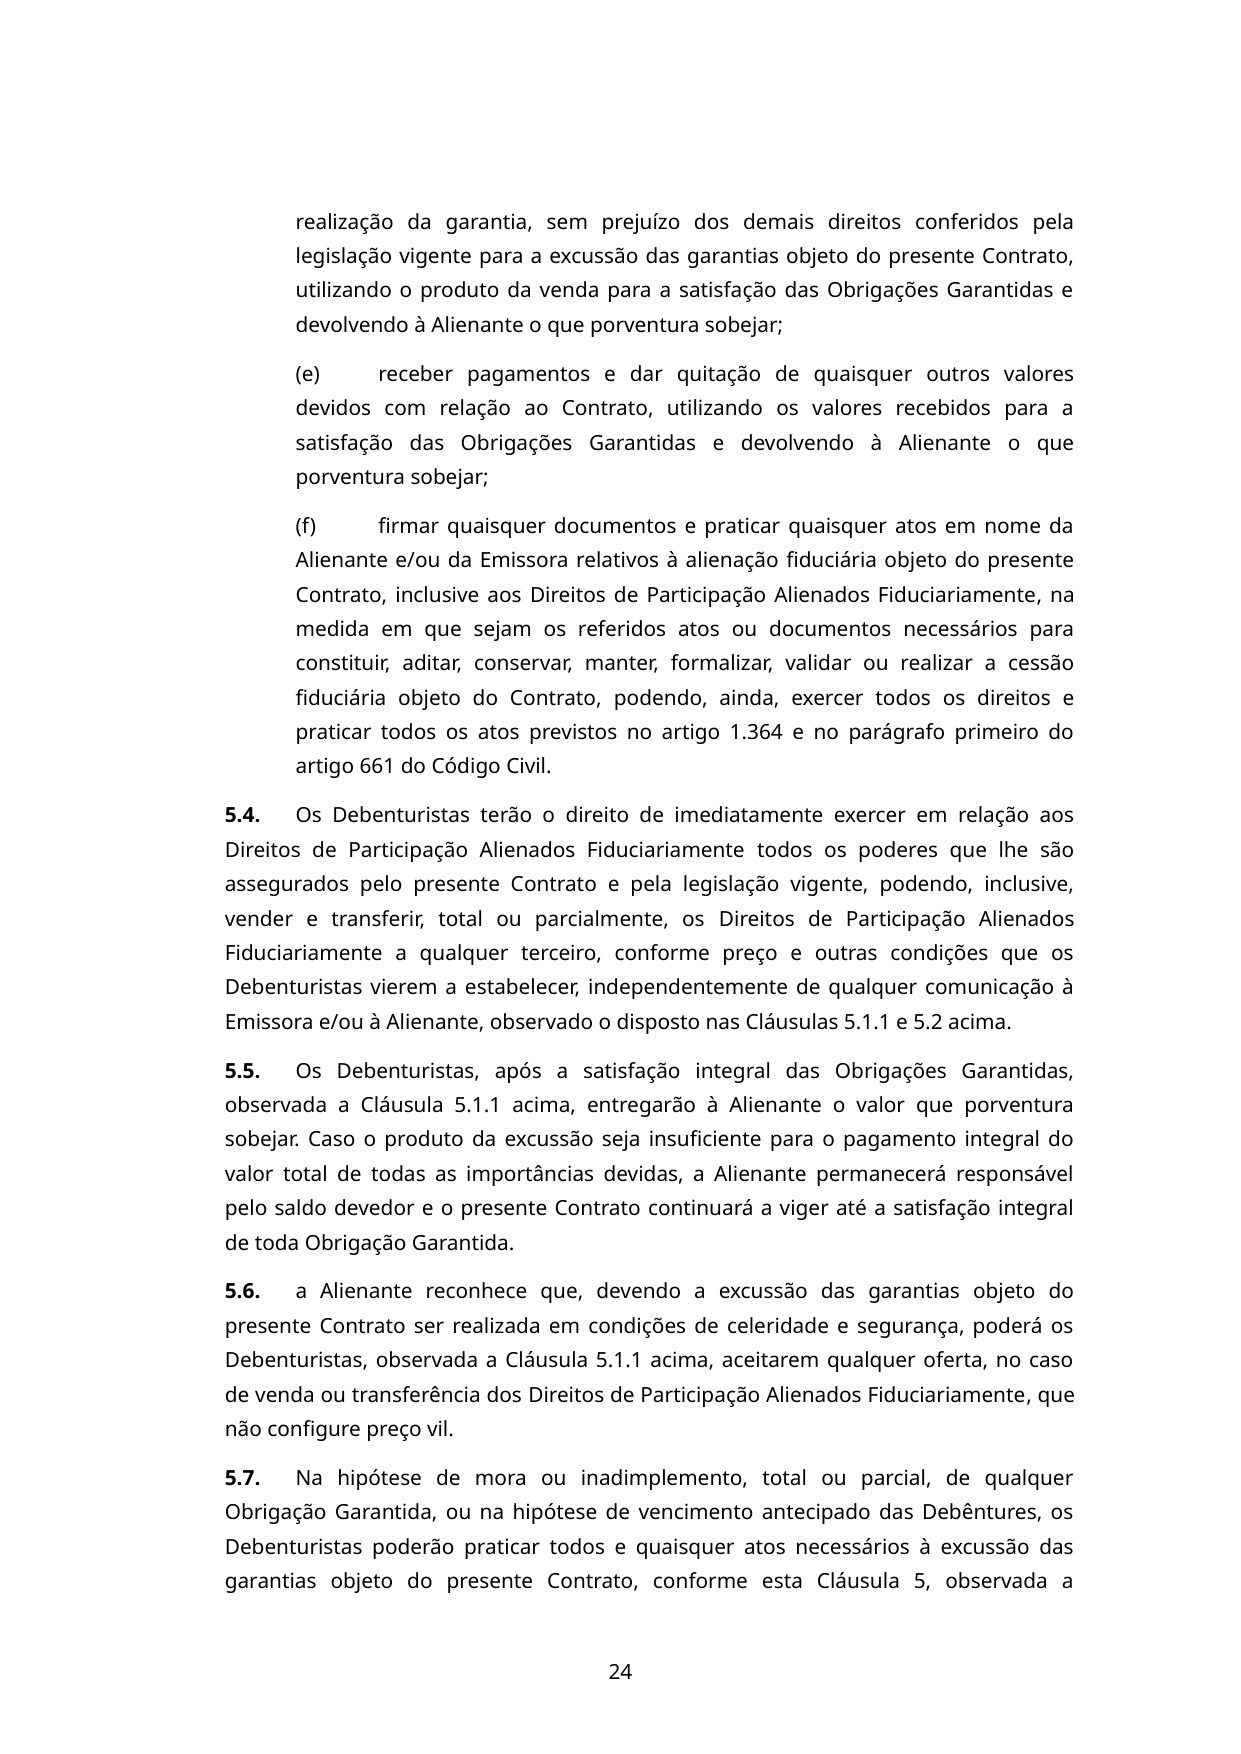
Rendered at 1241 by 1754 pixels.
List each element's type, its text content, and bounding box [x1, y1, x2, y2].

text receber pagamentos e dar quitação de quaisquer outros valores devidos com relação ao Contrato, utilizando os valores recebidos para a satisfação das Obrigações Garantidas e devolvendo à Alienante o que porventura sobejar; [295, 359, 1075, 490]
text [224, 1463, 1075, 1594]
text Os Debenturistas terão o direito de imediatamente exercer em relação aos Direitos de Participação Alienados Fiduciariamente todos os poderes que lhe são assegurados pelo presente Contrato e pela legislação vigente, podendo, inclusive, vender e transferir, total ou parcialmente, os Direitos de Participação Alienados Fiduciariamente a qualquer terceiro, conforme preço e outras condições que os Debenturistas vierem a estabelecer, independentemente de qualquer comunicação à Emissora e/ou à Alienante, observado o disposto nas Cláusulas 5.1.1 e 5.2 acima. [224, 801, 1075, 1035]
text Os Debenturistas, após a satisfação integral das Obrigações Garantidas, observada a Cláusula 5.1.1 acima, entregarão à Alienante o valor que porventura sobejar. Caso o produto da excussão seja insuficiente para o pagamento integral do valor total de todas as importâncias devidas, a Alienante permanecerá responsável pelo saldo devedor e o presente Contrato continuará a viger até a satisfação integral de toda Obrigação Garantida. [224, 1056, 1075, 1256]
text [295, 207, 1075, 338]
text firmar quaisquer documentos e praticar quaisquer atos em nome da Alienante e/ou da Emissora relativos à alienação fiduciária objeto do presente Contrato, inclusive aos Direitos de Participação Alienados Fiduciariamente, na medida em que sejam os referidos atos ou documentos necessários para constituir, aditar, conservar, manter, formalizar, validar ou realizar a cessão fiduciária objeto do Contrato, podendo, ainda, exercer todos os direitos e praticar todos os atos previstos no artigo 1.364 e no parágrafo primeiro do artigo 661 do Código Civil. [295, 511, 1075, 780]
text a Alienante reconhece que, devendo a excussão das garantias objeto do presente Contrato ser realizada em condições de celeridade e segurança, poderá os Debenturistas, observada a Cláusula 5.1.1 acima, aceitarem qualquer oferta, no caso de venda ou transferência dos Direitos de Participação Alienados Fiduciariamente, que não configure preço vil. [224, 1277, 1075, 1442]
